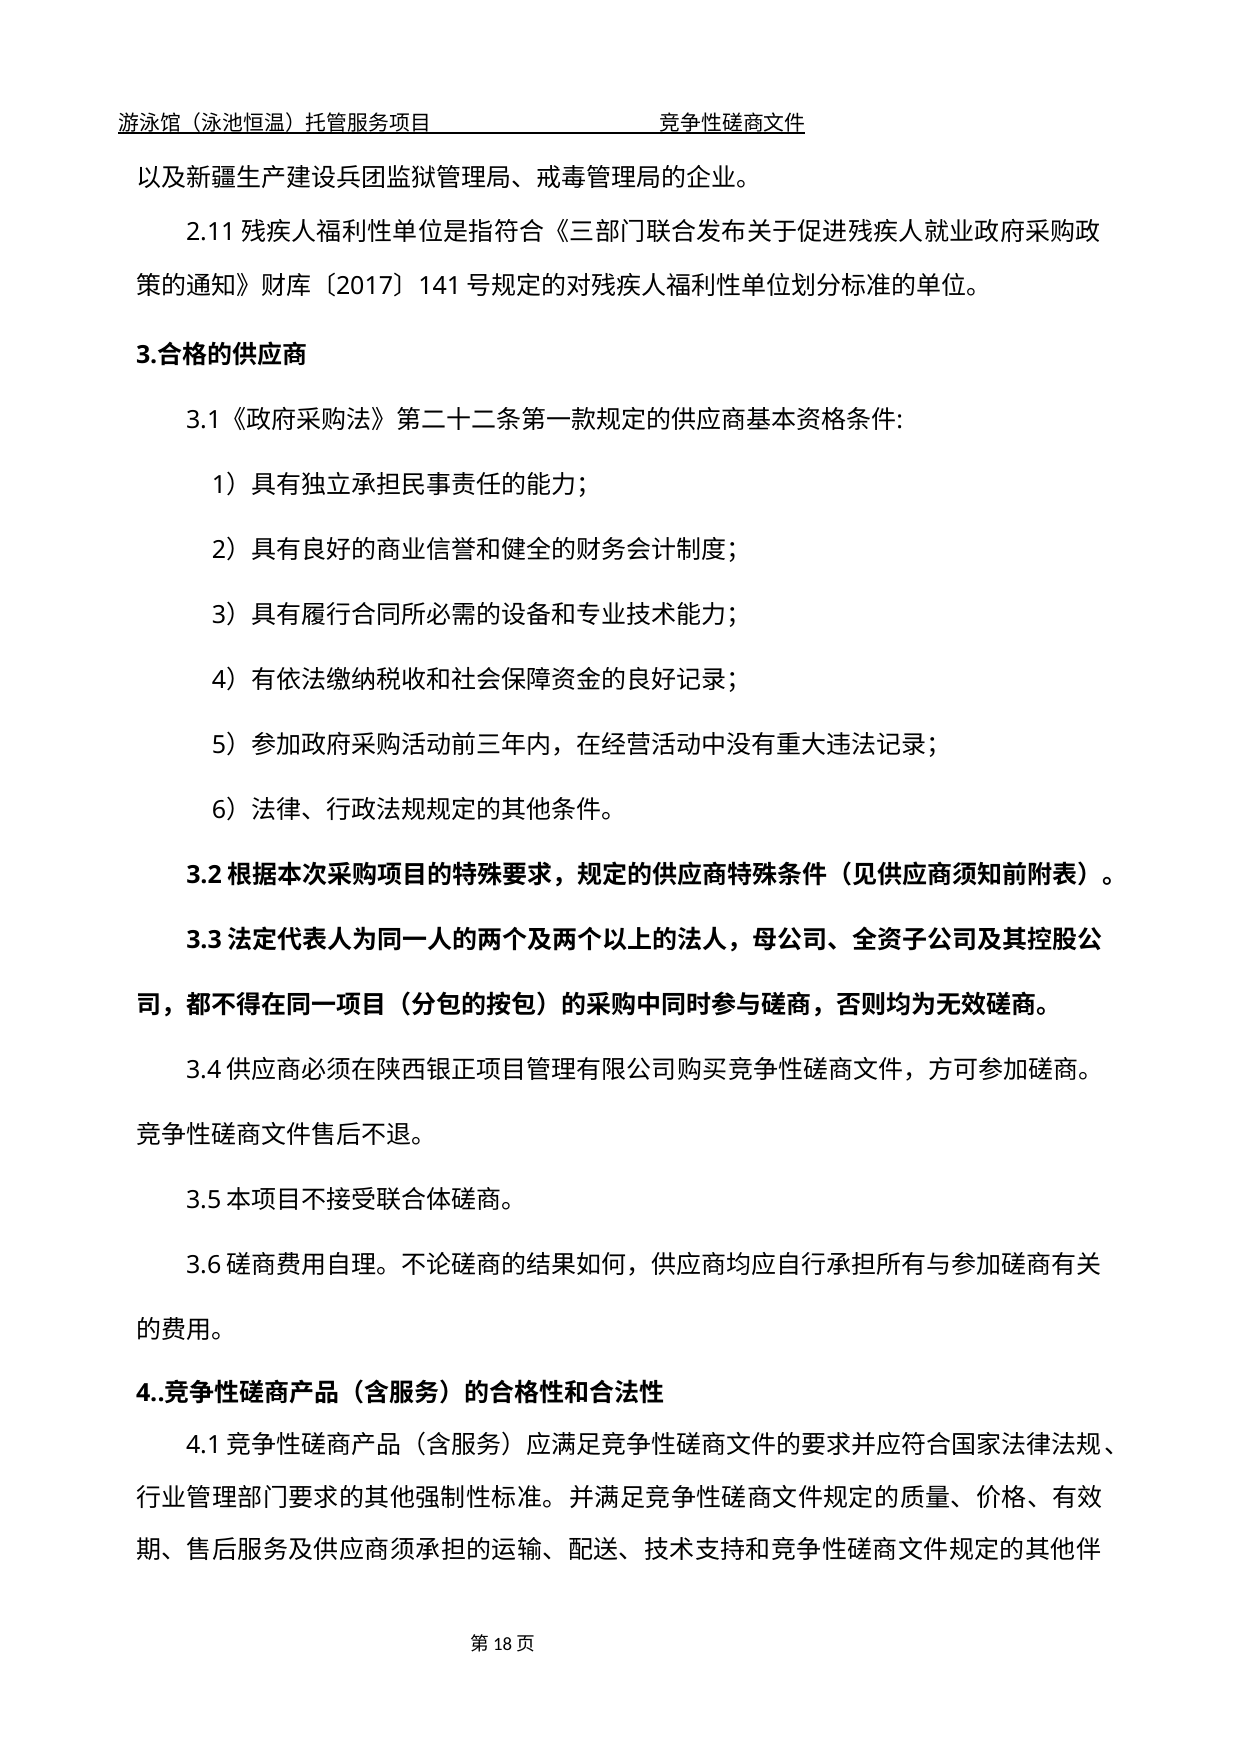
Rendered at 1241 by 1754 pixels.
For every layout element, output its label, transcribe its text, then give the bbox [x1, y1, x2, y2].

text 3.6磋商费用自理。不论磋商的结果如何，供应商均应自行承担所有与参加磋商有关的费用。 [136, 1230, 1104, 1360]
text 2.11残疾人福利性单位是指符合《三部门联合发布关于促进残疾人就业政府采购政策的通知》财库〔2017〕141号规定的对残疾人福利性单位划分标准的单位。 [136, 211, 1104, 302]
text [136, 1412, 1104, 1568]
text 6）法律、行政法规规定的其他条件。 [136, 775, 1104, 840]
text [136, 157, 1104, 193]
text 1）具有独立承担民事责任的能力； [136, 450, 1104, 515]
text 3.合格的供应商 [136, 320, 1104, 385]
text 3.2根据本次采购项目的特殊要求，规定的供应商特殊条件（见供应商须知前附表）。 [136, 840, 1104, 905]
text 3.4供应商必须在陕西银正项目管理有限公司购买竞争性磋商文件，方可参加磋商。竞争性磋商文件售后不退。 [136, 1035, 1104, 1165]
text 4..竞争性磋商产品（含服务）的合格性和合法性 [136, 1360, 1104, 1412]
text 4）有依法缴纳税收和社会保障资金的良好记录； [136, 645, 1104, 710]
text 3）具有履行合同所必需的设备和专业技术能力； [136, 580, 1104, 645]
text 3.3法定代表人为同一人的两个及两个以上的法人，母公司、全资子公司及其控股公司，都不得在同一项目（分包的按包）的采购中同时参与磋商，否则均为无效磋商。 [136, 905, 1104, 1035]
text 2）具有良好的商业信誉和健全的财务会计制度； [136, 515, 1104, 580]
text 3.5本项目不接受联合体磋商。 [136, 1165, 1104, 1230]
text 5）参加政府采购活动前三年内，在经营活动中没有重大违法记录； [136, 710, 1104, 775]
text 3.1《政府采购法》第二十二条第一款规定的供应商基本资格条件: [136, 385, 1104, 450]
